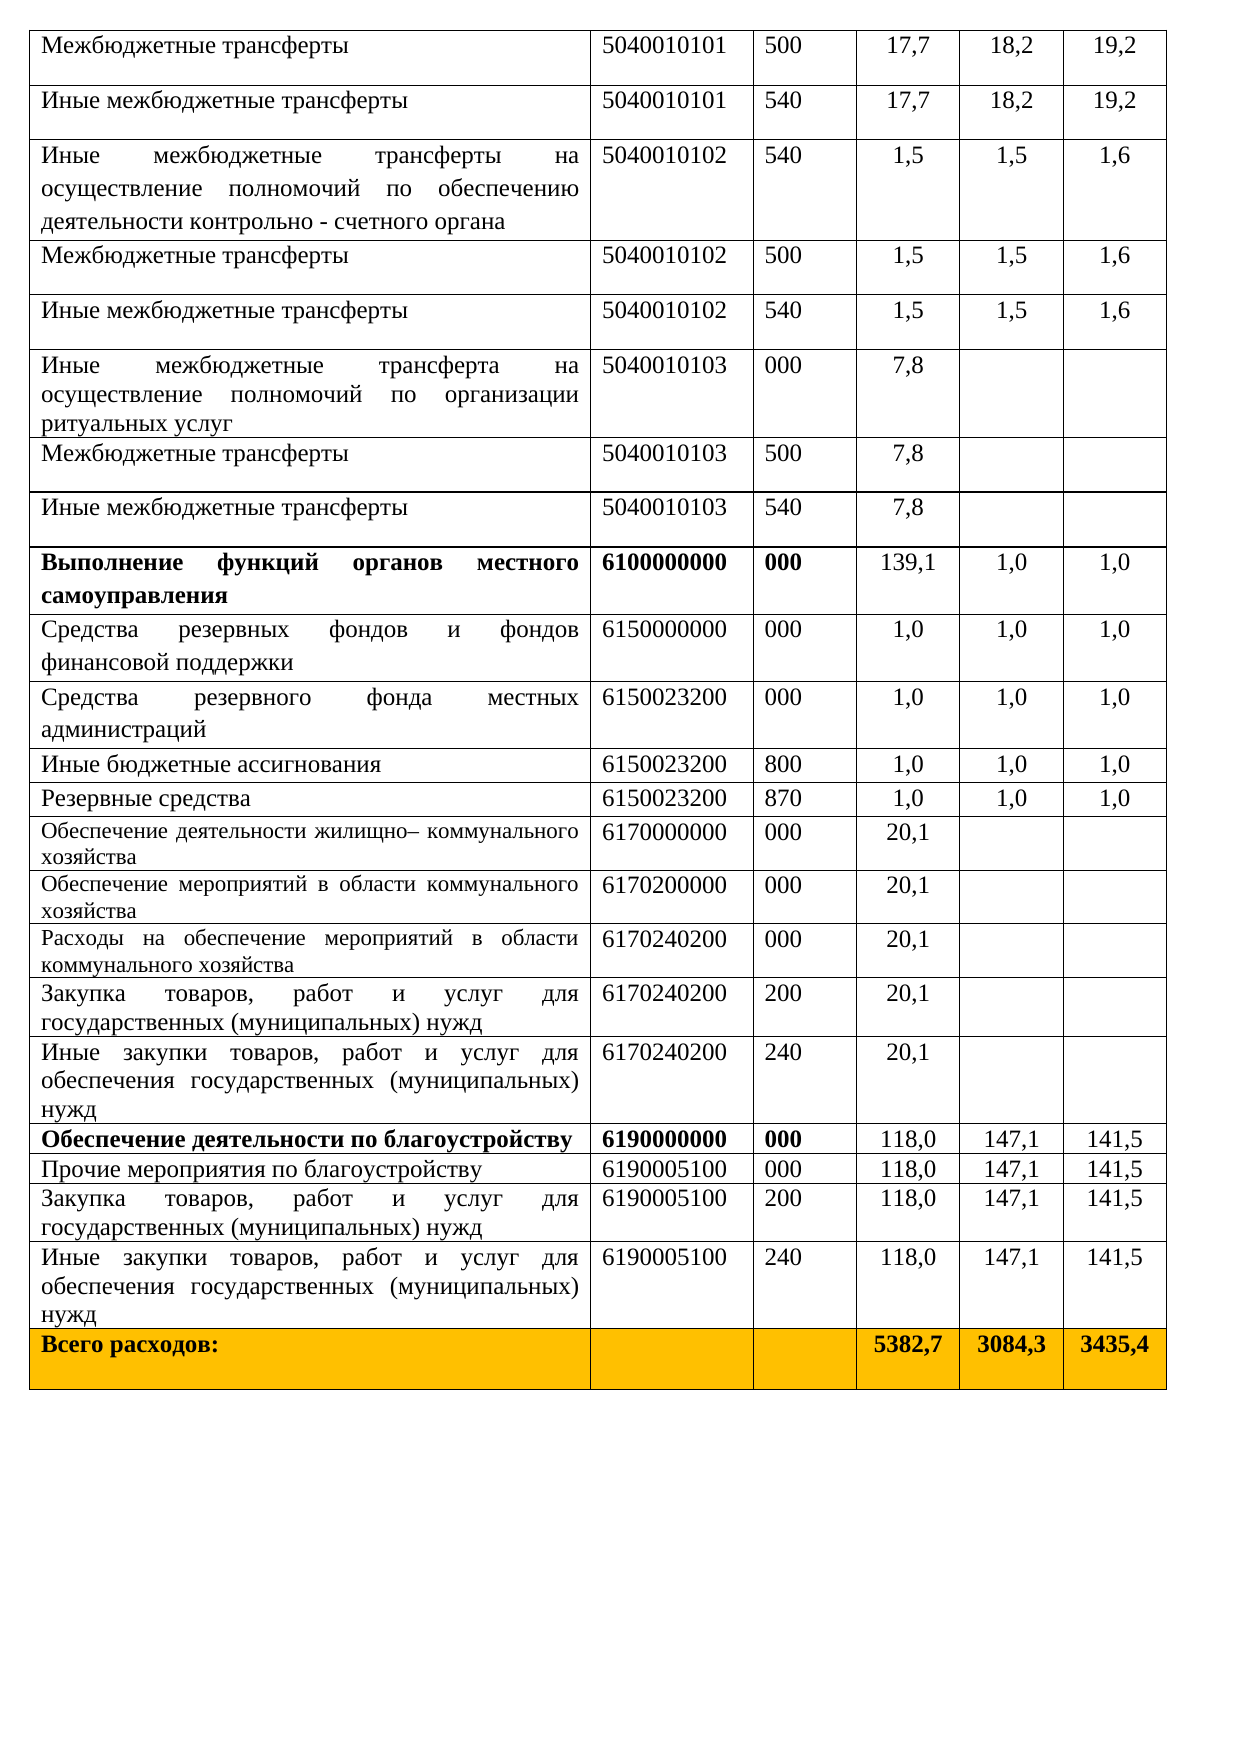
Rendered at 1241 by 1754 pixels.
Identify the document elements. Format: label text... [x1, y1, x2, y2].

table_cell Иные межбюджетные трансферта на осуществление полномочий по организации ритуальных услуг [30, 350, 590, 437]
table_cell [1064, 1037, 1166, 1123]
table_cell 18,2 [960, 86, 1063, 139]
table_cell 1,6 [1064, 295, 1166, 349]
table_cell Иные межбюджетные трансферты [30, 295, 590, 349]
table_cell 1,0 [1064, 548, 1166, 613]
table_cell 6150000000 [591, 615, 753, 681]
table_cell 200 [754, 1184, 856, 1241]
table_cell [1064, 493, 1166, 546]
table_cell 20,1 [857, 978, 959, 1036]
table_cell [1064, 871, 1166, 923]
table_cell 5040010102 [591, 295, 753, 349]
table_cell 147,1 [960, 1124, 1063, 1153]
table_cell Обеспечение мероприятий в области коммунального хозяйства [30, 871, 590, 923]
table_cell 147,1 [960, 1242, 1063, 1328]
table_cell 6190000000 [591, 1124, 753, 1153]
table_cell 1,6 [1064, 241, 1166, 294]
table_cell Иные закупки товаров, работ и услуг для обеспечения государственных (муниципальных) нужд [30, 1037, 590, 1123]
table_cell [754, 1329, 856, 1389]
table_cell 147,1 [960, 1184, 1063, 1241]
table_cell Закупка товаров, работ и услуг для государственных (муниципальных) нужд [30, 1184, 590, 1241]
table_cell 540 [754, 295, 856, 349]
table_cell 000 [754, 1124, 856, 1153]
table_cell [1064, 924, 1166, 977]
table_cell [1064, 978, 1166, 1036]
table_cell 1,5 [960, 295, 1063, 349]
table_cell 19,2 [1064, 31, 1166, 84]
table_cell 1,5 [857, 241, 959, 294]
table_cell 17,7 [857, 31, 959, 84]
table_cell Закупка товаров, работ и услуг для государственных (муниципальных) нужд [30, 978, 590, 1036]
table_cell 6170200000 [591, 871, 753, 923]
table_cell 141,5 [1064, 1242, 1166, 1328]
table_cell 17,7 [857, 86, 959, 139]
table_cell 141,5 [1064, 1184, 1166, 1241]
table_cell [1064, 438, 1166, 491]
table_cell 1,0 [1064, 783, 1166, 816]
table_cell 118,0 [857, 1242, 959, 1328]
table_cell 1,0 [960, 682, 1063, 748]
table_cell 000 [754, 924, 856, 977]
table_cell 139,1 [857, 548, 959, 613]
table_cell 118,0 [857, 1184, 959, 1241]
table_cell 118,0 [857, 1154, 959, 1182]
table_cell 540 [754, 493, 856, 546]
table_cell 1,0 [960, 749, 1063, 782]
table_cell [960, 438, 1063, 491]
table_cell [1064, 350, 1166, 437]
table_cell [960, 924, 1063, 977]
table_cell 5040010103 [591, 438, 753, 491]
table_cell 7,8 [857, 350, 959, 437]
table_cell Иные межбюджетные трансферты [30, 86, 590, 139]
table_cell 1,0 [960, 615, 1063, 681]
table_cell 3435,4 [1064, 1329, 1166, 1389]
table_cell 6170240200 [591, 924, 753, 977]
table_cell 6170240200 [591, 978, 753, 1036]
table_cell 1,5 [960, 140, 1063, 239]
table_cell 19,2 [1064, 86, 1166, 139]
table_cell Иные межбюджетные трансферты [30, 493, 590, 546]
table_cell 1,5 [960, 241, 1063, 294]
table_cell 3084,3 [960, 1329, 1063, 1389]
table_cell 500 [754, 241, 856, 294]
table_cell 5382,7 [857, 1329, 959, 1389]
table_cell 6190005100 [591, 1242, 753, 1328]
table_cell 5040010101 [591, 86, 753, 139]
table_cell Средства резервных фондов и фондов финансовой поддержки [30, 615, 590, 681]
table_cell 000 [754, 1154, 856, 1182]
table_cell 870 [754, 783, 856, 816]
table_cell 000 [754, 350, 856, 437]
table_cell 5040010102 [591, 140, 753, 239]
table_cell 20,1 [857, 1037, 959, 1123]
table_cell [960, 817, 1063, 869]
table_cell 1,0 [857, 615, 959, 681]
table_cell Прочие мероприятия по благоустройству [30, 1154, 590, 1182]
table_cell Межбюджетные трансферты [30, 438, 590, 491]
table_cell 1,5 [857, 140, 959, 239]
table_cell 6190005100 [591, 1154, 753, 1182]
table_cell 000 [754, 817, 856, 869]
table_cell 200 [754, 978, 856, 1036]
table_cell 20,1 [857, 817, 959, 869]
table_cell 6150023200 [591, 682, 753, 748]
table_cell 5040010101 [591, 31, 753, 84]
table_cell 240 [754, 1037, 856, 1123]
table_cell 1,0 [857, 749, 959, 782]
table_cell 5040010103 [591, 350, 753, 437]
table_cell 000 [754, 871, 856, 923]
table_cell 141,5 [1064, 1154, 1166, 1182]
table_cell [960, 1037, 1063, 1123]
table_cell Иные бюджетные ассигнования [30, 749, 590, 782]
table_cell Выполнение функций органов местного самоуправления [30, 548, 590, 613]
table_cell 000 [754, 548, 856, 613]
table_cell [591, 1329, 753, 1389]
table_cell 1,5 [857, 295, 959, 349]
table_cell Всего расходов: [30, 1329, 590, 1389]
table_cell 540 [754, 86, 856, 139]
table_cell 240 [754, 1242, 856, 1328]
table_cell Иные закупки товаров, работ и услуг для обеспечения государственных (муниципальных) нужд [30, 1242, 590, 1328]
table_cell 20,1 [857, 924, 959, 977]
table_cell 1,0 [857, 783, 959, 816]
table_cell 7,8 [857, 438, 959, 491]
table_cell 118,0 [857, 1124, 959, 1153]
table_cell 000 [754, 615, 856, 681]
table_cell 500 [754, 438, 856, 491]
table_cell 500 [754, 31, 856, 84]
table_cell 6150023200 [591, 783, 753, 816]
table_cell 1,0 [960, 783, 1063, 816]
table_cell 141,5 [1064, 1124, 1166, 1153]
table_cell 540 [754, 140, 856, 239]
table_cell 1,0 [1064, 615, 1166, 681]
table_cell [960, 493, 1063, 546]
table_cell 5040010102 [591, 241, 753, 294]
table_cell Обеспечение деятельности по благоустройству [30, 1124, 590, 1153]
table_cell Иные межбюджетные трансферты на осуществление полномочий по обеспечению деятельности контрольно - счетного органа [30, 140, 590, 239]
table_cell [960, 350, 1063, 437]
table_cell [960, 871, 1063, 923]
table_cell 7,8 [857, 493, 959, 546]
table_cell [1064, 817, 1166, 869]
table_cell 5040010103 [591, 493, 753, 546]
table_cell 1,0 [960, 548, 1063, 613]
table_cell Обеспечение деятельности жилищно– коммунального хозяйства [30, 817, 590, 869]
table_cell 1,0 [1064, 749, 1166, 782]
table_cell 1,6 [1064, 140, 1166, 239]
table_cell Расходы на обеспечение мероприятий в области коммунального хозяйства [30, 924, 590, 977]
table_cell Межбюджетные трансферты [30, 241, 590, 294]
table_cell [960, 978, 1063, 1036]
table_cell 18,2 [960, 31, 1063, 84]
table_cell 6170240200 [591, 1037, 753, 1123]
table_cell 6170000000 [591, 817, 753, 869]
table_cell Резервные средства [30, 783, 590, 816]
table_cell 147,1 [960, 1154, 1063, 1182]
table_cell 1,0 [1064, 682, 1166, 748]
table_cell 1,0 [857, 682, 959, 748]
table_cell Средства резервного фонда местных администраций [30, 682, 590, 748]
table_cell Межбюджетные трансферты [30, 31, 590, 84]
table_cell 6190005100 [591, 1184, 753, 1241]
table_cell 000 [754, 682, 856, 748]
table_cell 6100000000 [591, 548, 753, 613]
table_cell 6150023200 [591, 749, 753, 782]
table_cell 20,1 [857, 871, 959, 923]
table_cell 800 [754, 749, 856, 782]
